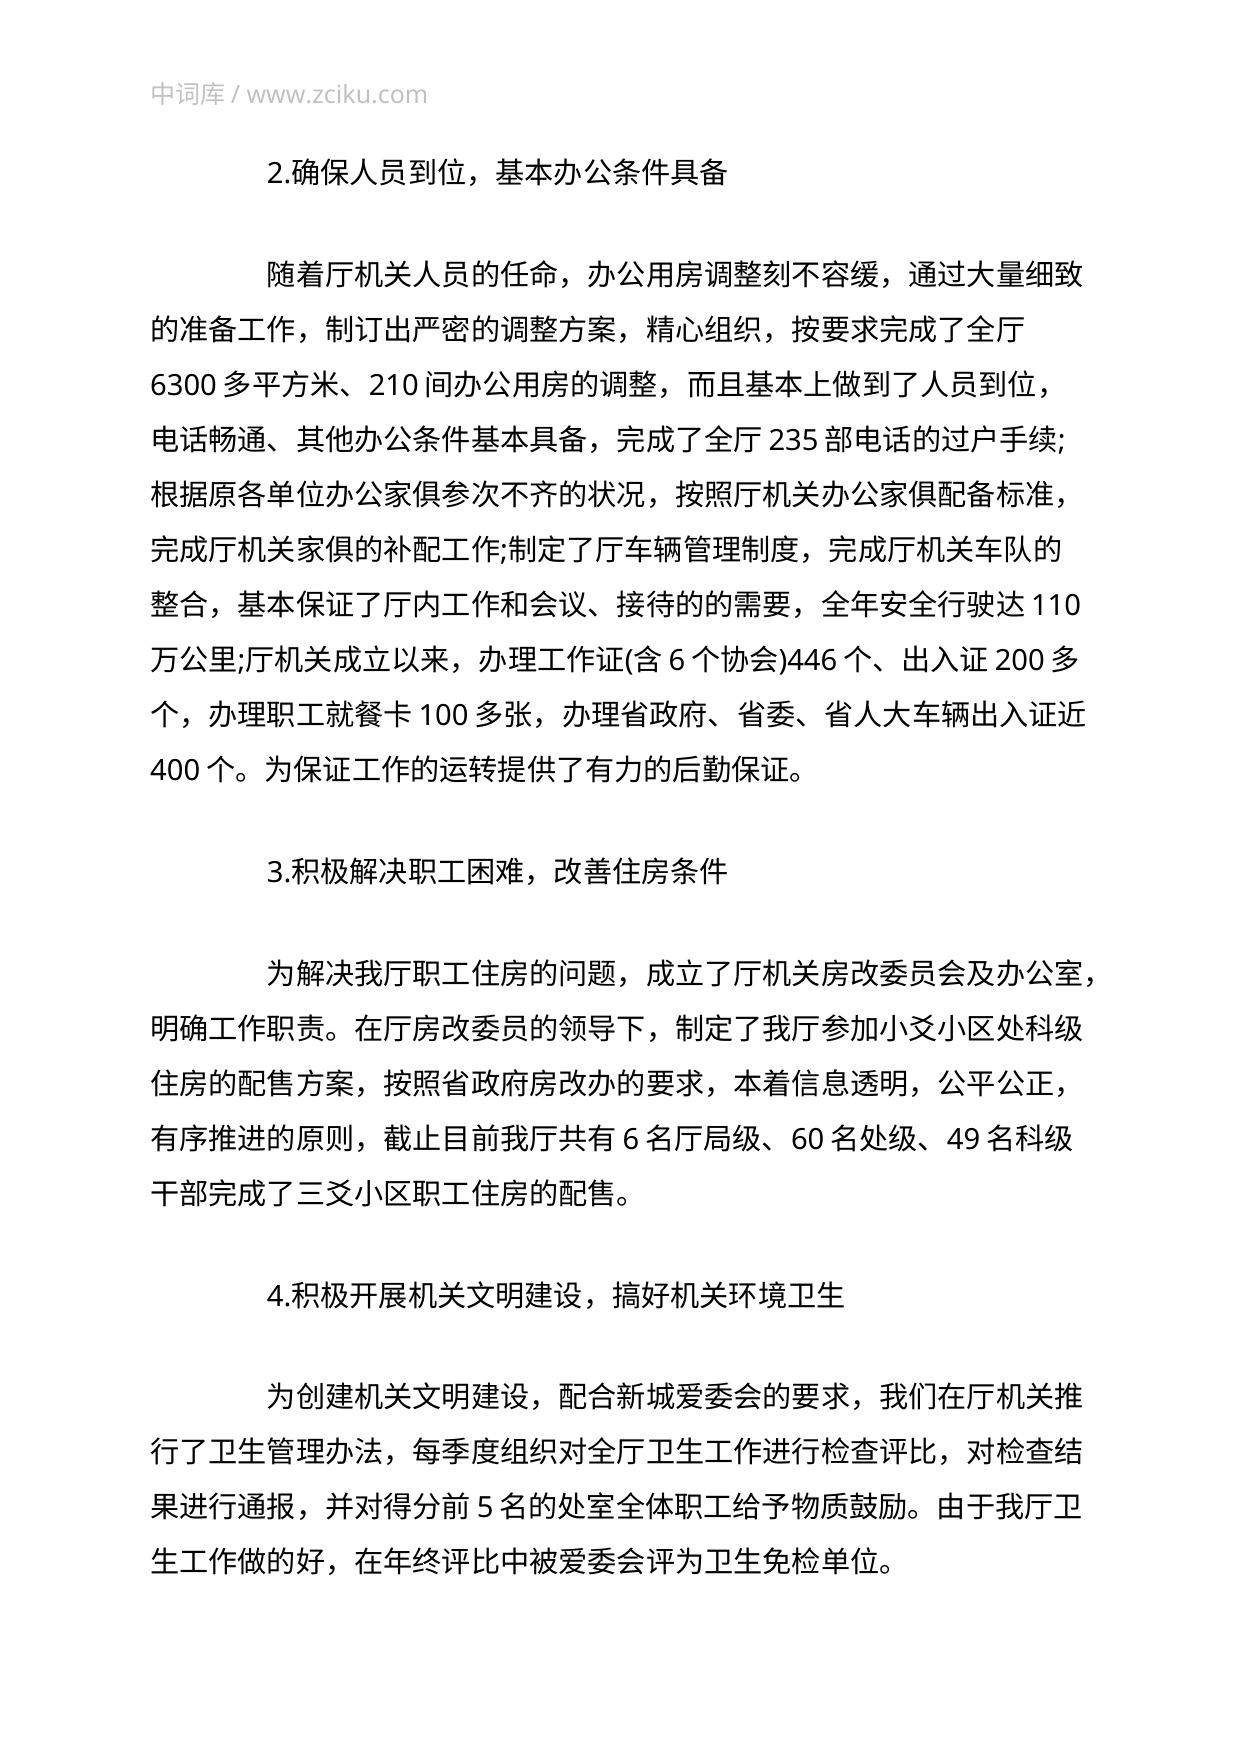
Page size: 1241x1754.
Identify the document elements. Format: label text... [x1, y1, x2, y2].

text 随着厅机关人员的任命，办公用房调整刻不容缓，通过大量细致的准备工作，制订出严密的调整方案，精心组织，按要求完成了全厅6300多平方米、210间办公用房的调整，而且基本上做到了人员到位，电话畅通、其他办公条件基本具备，完成了全厅235部电话的过户手续;根据原各单位办公家俱参次不齐的状况，按照厅机关办公家俱配备标准，完成厅机关家俱的补配工作;制定了厅车辆管理制度，完成厅机关车队的整合，基本保证了厅内工作和会议、接待的的需要，全年安全行驶达110万公里;厅机关成立以来，办理工作证(含6个协会)446个、出入证200多个，办理职工就餐卡100多张，办理省政府、省委、省人大车辆出入证近400个。为保证工作的运转提供了有力的后勤保证。 [150, 252, 1090, 789]
text 4.积极开展机关文明建设，搞好机关环境卫生 [150, 1272, 1090, 1314]
text 2.确保人员到位，基本办公条件具备 [150, 150, 1090, 192]
text 为创建机关文明建设，配合新城爱委会的要求，我们在厅机关推行了卫生管理办法，每季度组织对全厅卫生工作进行检查评比，对检查结果进行通报，并对得分前5名的处室全体职工给予物质鼓励。由于我厅卫生工作做的好，在年终评比中被爱委会评为卫生免检单位。 [150, 1374, 1090, 1581]
text 3.积极解决职工困难，改善住房条件 [150, 849, 1090, 891]
text 为解决我厅职工住房的问题，成立了厅机关房改委员会及办公室，明确工作职责。在厅房改委员的领导下，制定了我厅参加小爻小区处科级住房的配售方案，按照省政府房改办的要求，本着信息透明，公平公正，有序推进的原则，截止目前我厅共有6名厅局级、60名处级、49名科级干部完成了三爻小区职工住房的配售。 [150, 951, 1090, 1213]
